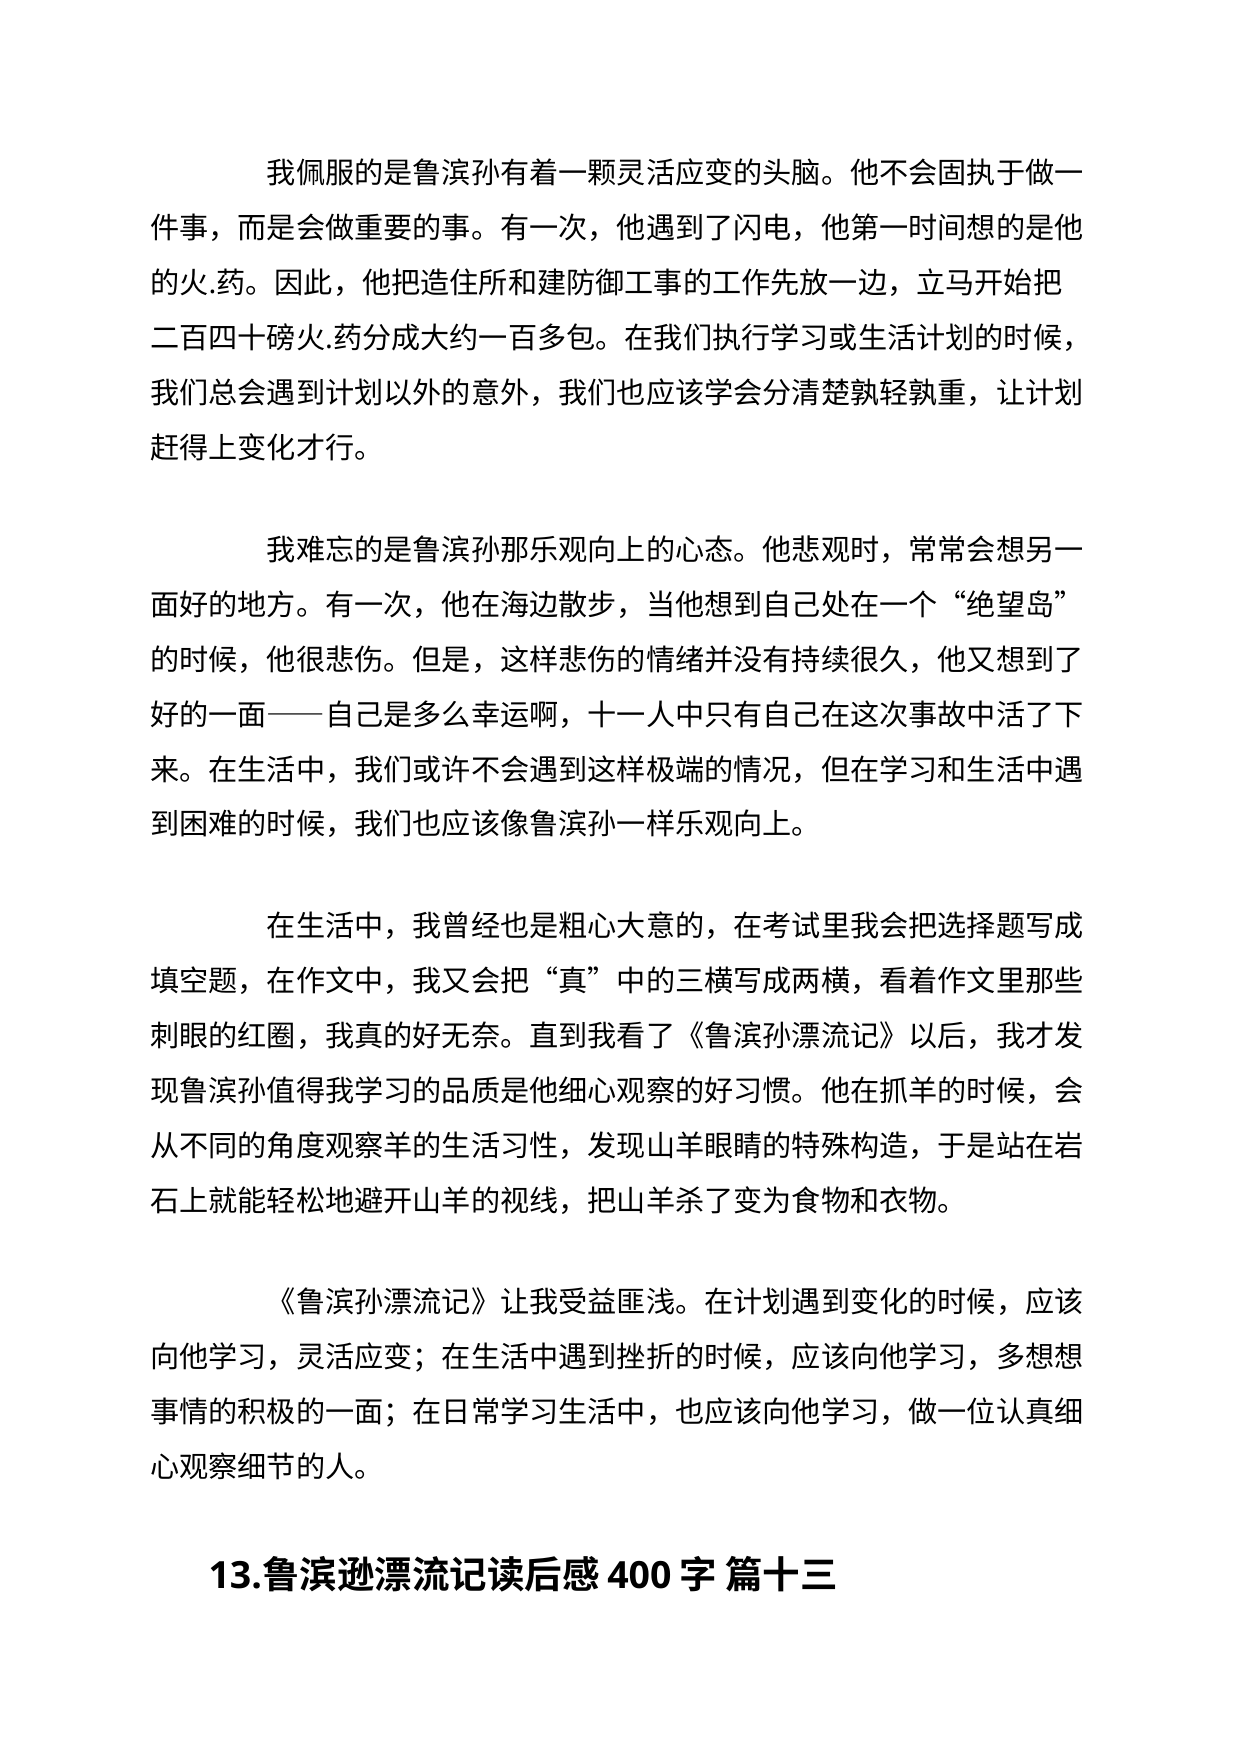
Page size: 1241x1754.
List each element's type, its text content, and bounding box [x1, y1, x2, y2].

text 在生活中，我曾经也是粗心大意的，在考试里我会把选择题写成填空题，在作文中，我又会把“真”中的三横写成两横，看着作文里那些刺眼的红圈，我真的好无奈。直到我看了《鲁滨孙漂流记》以后，我才发现鲁滨孙值得我学习的品质是他细心观察的好习惯。他在抓羊的时候，会从不同的角度观察羊的生活习性，发现山羊眼睛的特殊构造，于是站在岩石上就能轻松地避开山羊的视线，把山羊杀了变为食物和衣物。 [150, 903, 1090, 1219]
text 我难忘的是鲁滨孙那乐观向上的心态。他悲观时，常常会想另一面好的地方。有一次，他在海边散步，当他想到自己处在一个“绝望岛”的时候，他很悲伤。但是，这样悲伤的情绪并没有持续很久，他又想到了好的一面——自己是多么幸运啊，十一人中只有自己在这次事故中活了下来。在生活中，我们或许不会遇到这样极端的情况，但在学习和生活中遇到困难的时候，我们也应该像鲁滨孙一样乐观向上。 [150, 526, 1090, 843]
text 我佩服的是鲁滨孙有着一颗灵活应变的头脑。他不会固执于做一件事，而是会做重要的事。有一次，他遇到了闪电，他第一时间想的是他的火.药。因此，他把造住所和建防御工事的工作先放一边，立马开始把二百四十磅火.药分成大约一百多包。在我们执行学习或生活计划的时候，我们总会遇到计划以外的意外，我们也应该学会分清楚孰轻孰重，让计划赶得上变化才行。 [150, 150, 1090, 467]
text 13.鲁滨逊漂流记读后感400字 篇十三 [150, 1545, 1090, 1600]
text 《鲁滨孙漂流记》让我受益匪浅。在计划遇到变化的时候，应该向他学习，灵活应变；在生活中遇到挫折的时候，应该向他学习，多想想事情的积极的一面；在日常学习生活中，也应该向他学习，做一位认真细心观察细节的人。 [150, 1279, 1090, 1486]
